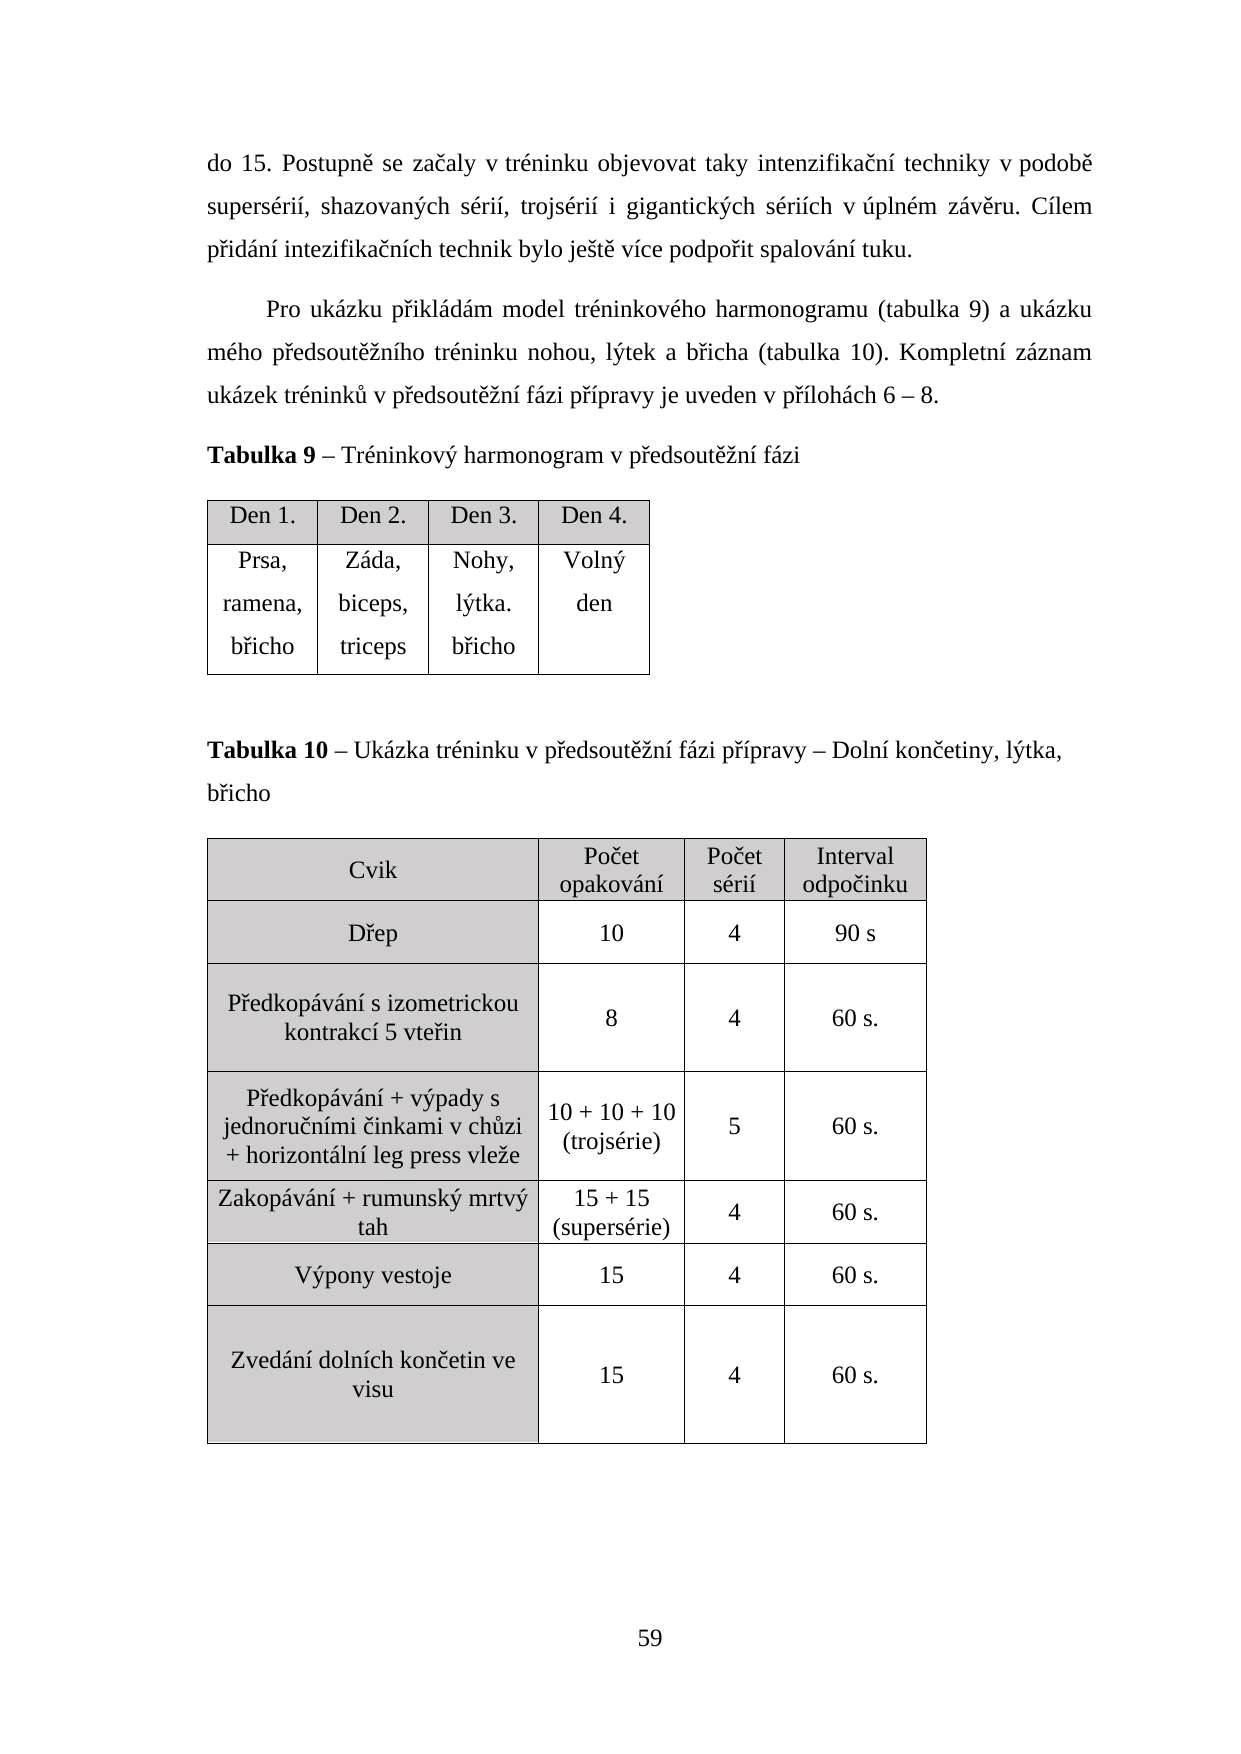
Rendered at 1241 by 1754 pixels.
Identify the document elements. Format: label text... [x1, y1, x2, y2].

table_header Den 2. [318, 501, 428, 544]
table_cell Volný den [539, 545, 649, 674]
table_cell 15 + 15 (supersérie) [539, 1181, 684, 1242]
table_header Den 1. [208, 501, 317, 544]
table_cell 4 [685, 1244, 784, 1305]
table_header Cvik [208, 839, 538, 900]
table_header Počet opakování [539, 839, 684, 900]
table_header Interval odpočinku [785, 839, 926, 900]
table_cell 4 [685, 964, 784, 1071]
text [207, 148, 1092, 263]
table_cell 15 [539, 1306, 684, 1442]
table_cell 60 s. [785, 1244, 926, 1305]
table_cell 60 s. [785, 964, 926, 1071]
table_cell 4 [685, 1306, 784, 1442]
text Tabulka 9 – Tréninkový harmonogram v předsoutěžní fázi [207, 440, 1092, 468]
table_cell 90 s [785, 901, 926, 963]
table_cell 15 [539, 1244, 684, 1305]
table_cell Dřep [208, 901, 538, 963]
table_cell Předkopávání s izometrickou kontrakcí 5 vteřin [208, 964, 538, 1071]
text Tabulka 10 – Ukázka tréninku v předsoutěžní fázi přípravy – Dolní končetiny, lýtka, břicho [207, 735, 1092, 807]
table_cell Zakopávání + rumunský mrtvý tah [208, 1181, 538, 1242]
table_cell 10 + 10 + 10 (trojsérie) [539, 1072, 684, 1180]
table_header Den 4. [539, 501, 649, 544]
text Pro ukázku přikládám model tréninkového harmonogramu (tabulka 9) a ukázku mého předsoutěžního tréninku nohou, lýtek a břicha (tabulka 10). Kompletní záznam ukázek tréninků v předsoutěžní fázi přípravy je uveden v přílohách 6 – 8. [207, 294, 1092, 409]
table_cell Výpony vestoje [208, 1244, 538, 1305]
table_cell Prsa, ramena, břicho [208, 545, 317, 674]
table_cell 60 s. [785, 1181, 926, 1242]
table_cell Zvedání dolních končetin ve visu [208, 1306, 538, 1442]
table_cell Předkopávání + výpady s jednoručními činkami v chůzi + horizontální leg press vleže [208, 1072, 538, 1180]
table_cell Záda, biceps, triceps [318, 545, 428, 674]
table_cell Nohy, lýtka. břicho [429, 545, 538, 674]
table_cell 10 [539, 901, 684, 963]
table_header Počet sérií [685, 839, 784, 900]
table_cell 5 [685, 1072, 784, 1180]
table_cell 8 [539, 964, 684, 1071]
table_cell 60 s. [785, 1306, 926, 1442]
table_cell 4 [685, 1181, 784, 1242]
table_cell 4 [685, 901, 784, 963]
table_header Den 3. [429, 501, 538, 544]
table_cell 60 s. [785, 1072, 926, 1180]
